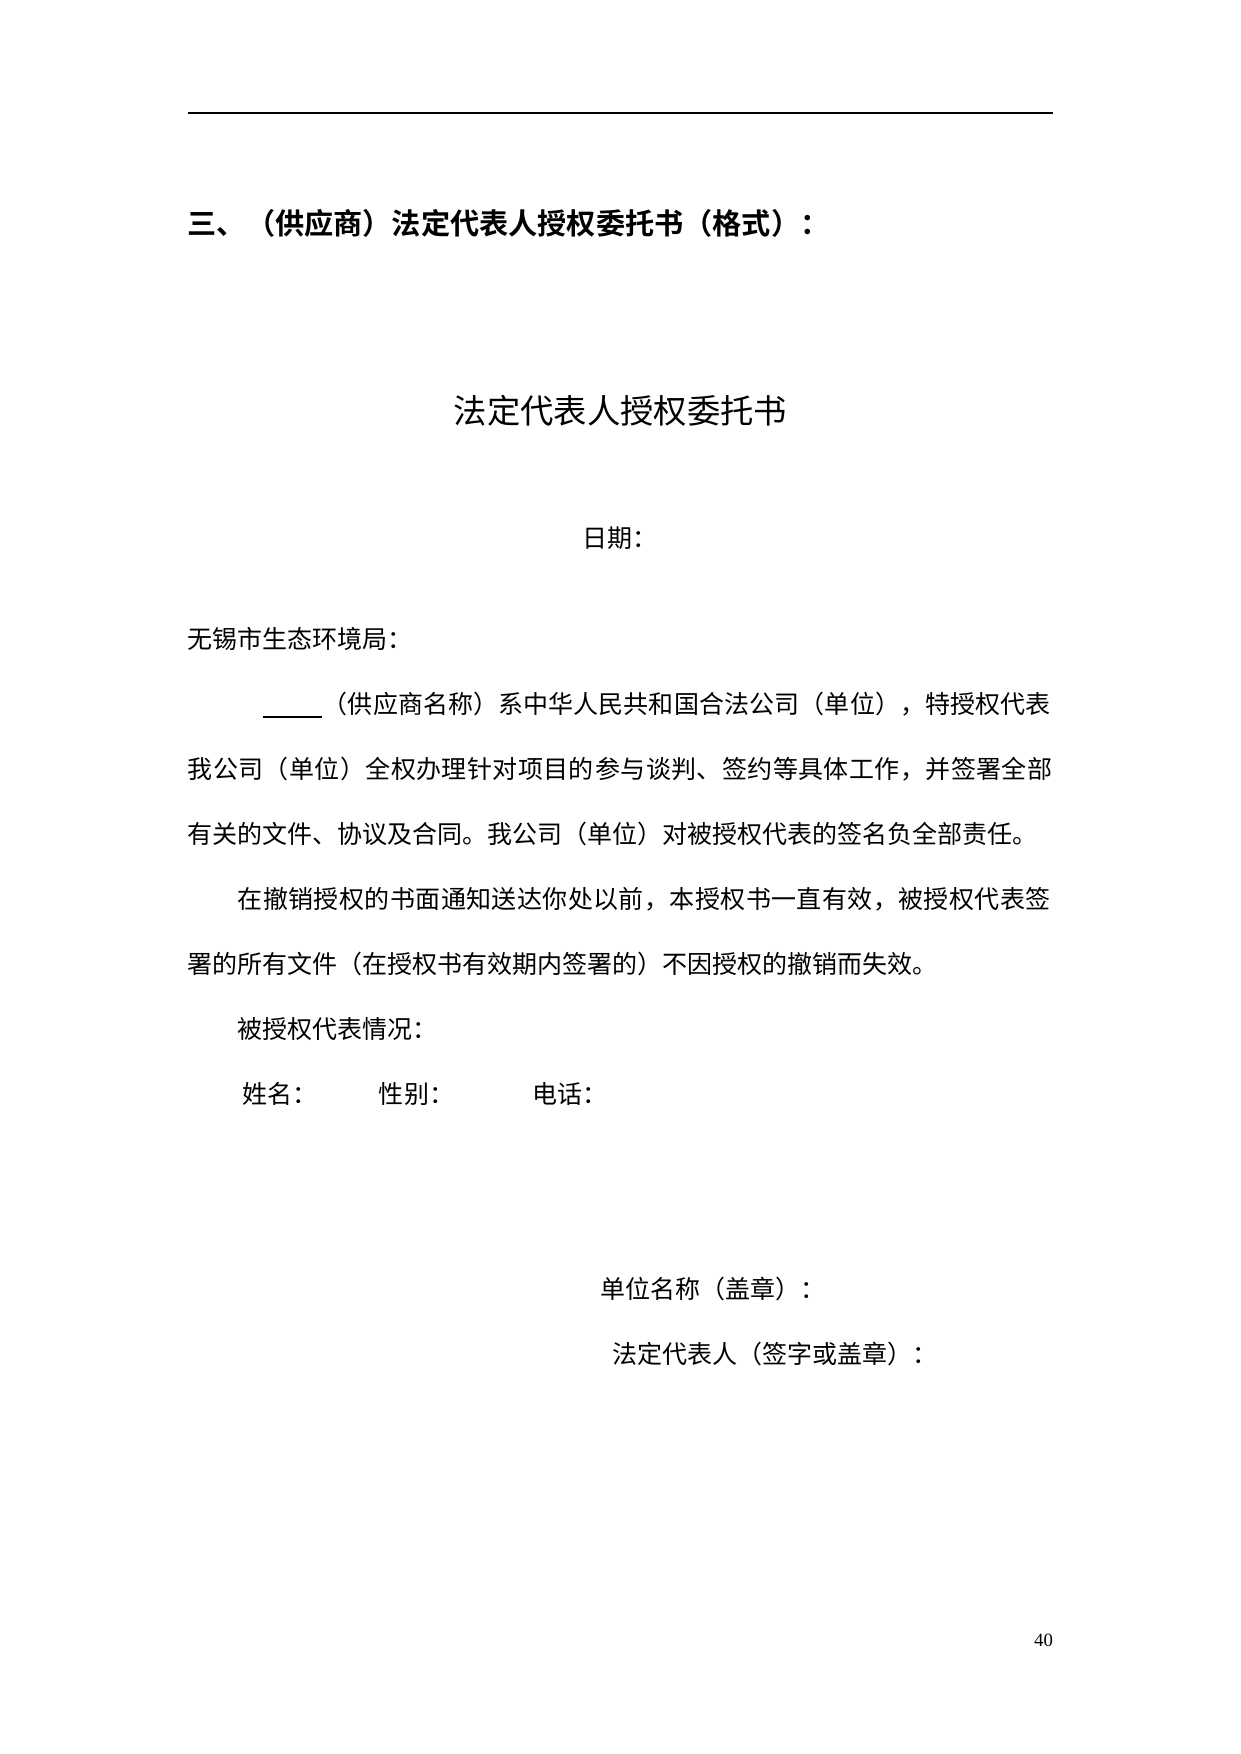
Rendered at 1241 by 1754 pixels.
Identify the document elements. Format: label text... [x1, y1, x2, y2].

text 法定代表人授权委托书 [187, 377, 1053, 442]
text 无锡市生态环境局： [187, 606, 1053, 671]
text 被授权代表情况： [187, 996, 1053, 1061]
text 单位名称（盖章）： [187, 1256, 1053, 1321]
text 法定代表人（签字或盖章）： [187, 1321, 1053, 1386]
text 日期： [187, 504, 1053, 569]
text 在撤销授权的书面通知送达你处以前，本授权书一直有效，被授权代表签署的所有文件（在授权书有效期内签署的）不因授权的撤销而失效。 [187, 866, 1053, 996]
subtitle 三、（供应商）法定代表人授权委托书（格式）： [187, 189, 1053, 254]
text （供应商名称）系中华人民共和国合法公司（单位），特授权代表我公司（单位）全权办理针对项目的参与谈判、签约等具体工作，并签署全部有关的文件、协议及合同。我公司（单位）对被授权代表的签名负全部责任。 [187, 671, 1053, 866]
text 姓名： 性别： 电话： [187, 1061, 1053, 1126]
